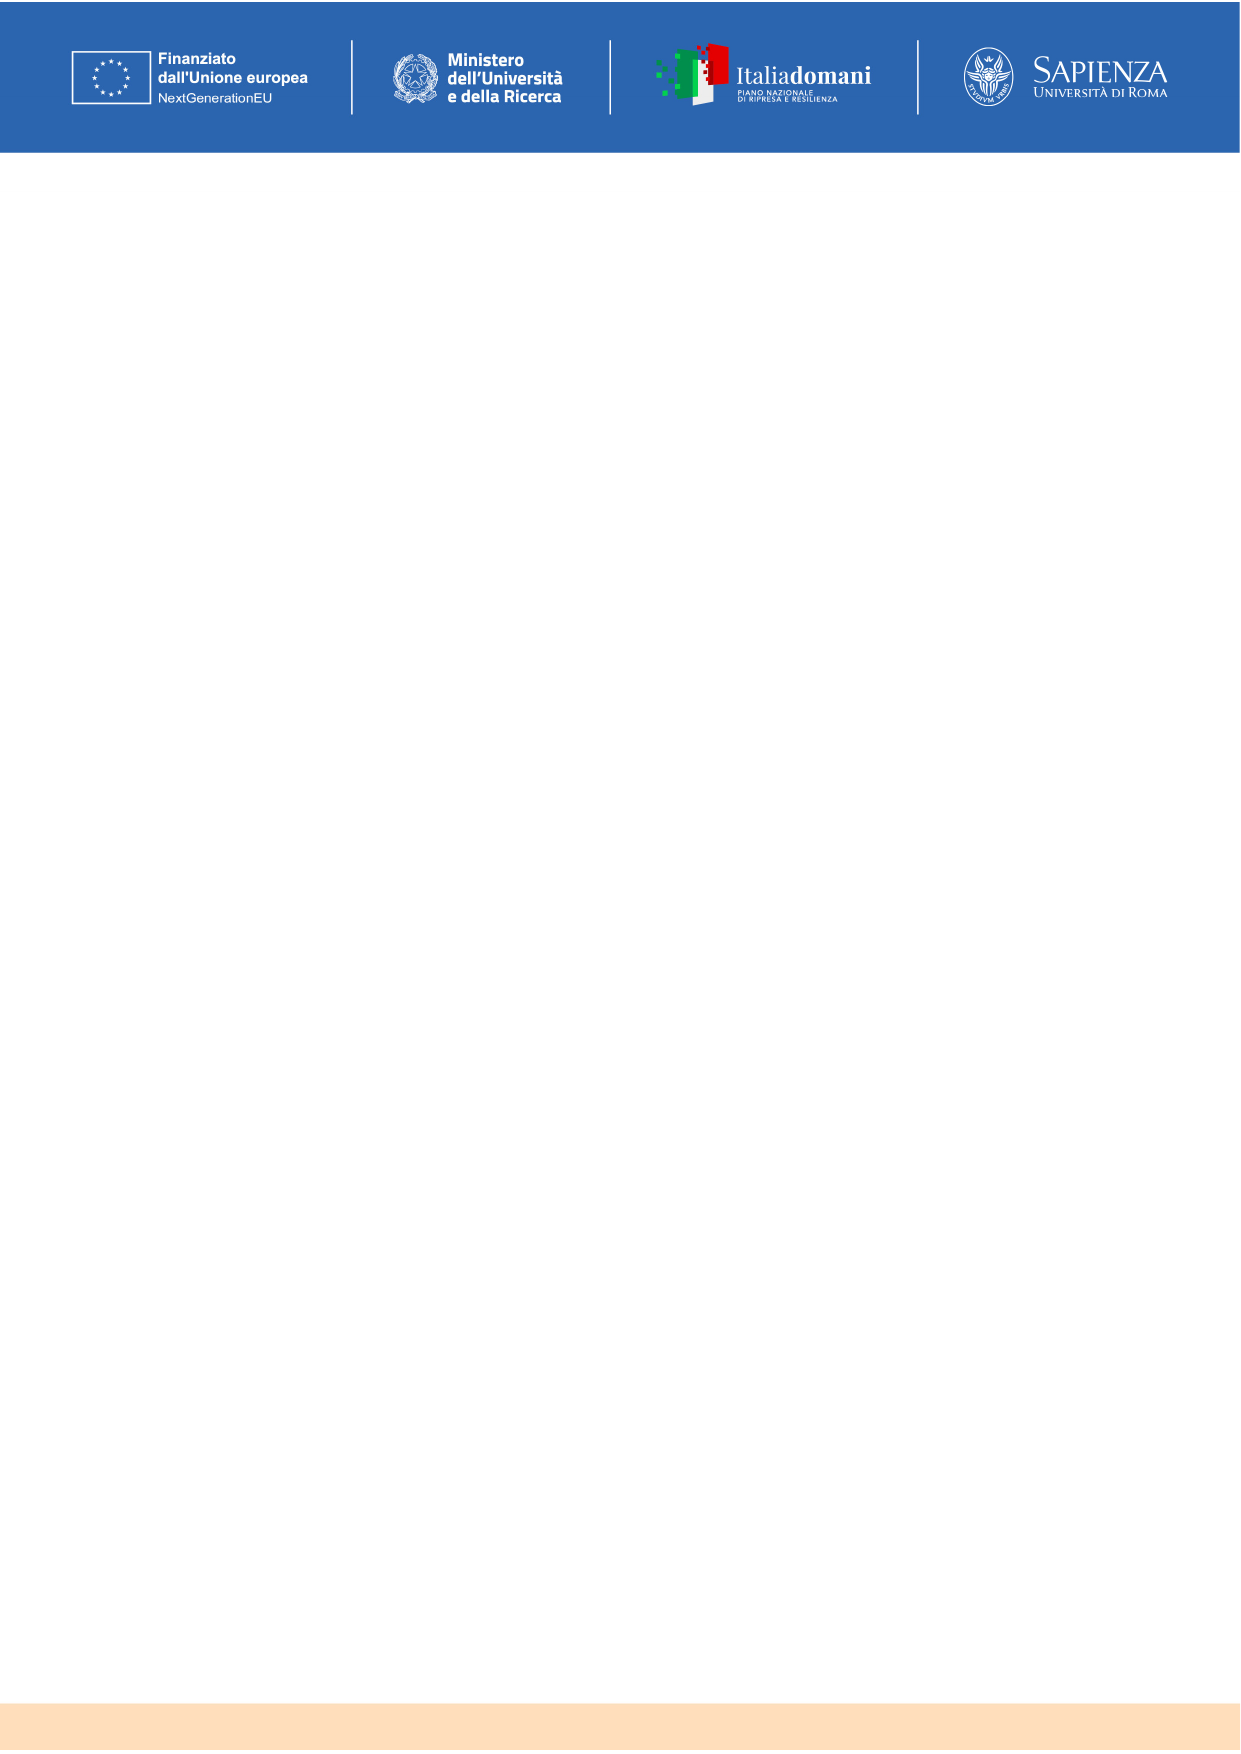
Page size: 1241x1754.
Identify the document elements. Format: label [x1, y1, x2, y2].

picture [0, 2, 1240, 192]
picture [0, 1590, 1241, 1750]
